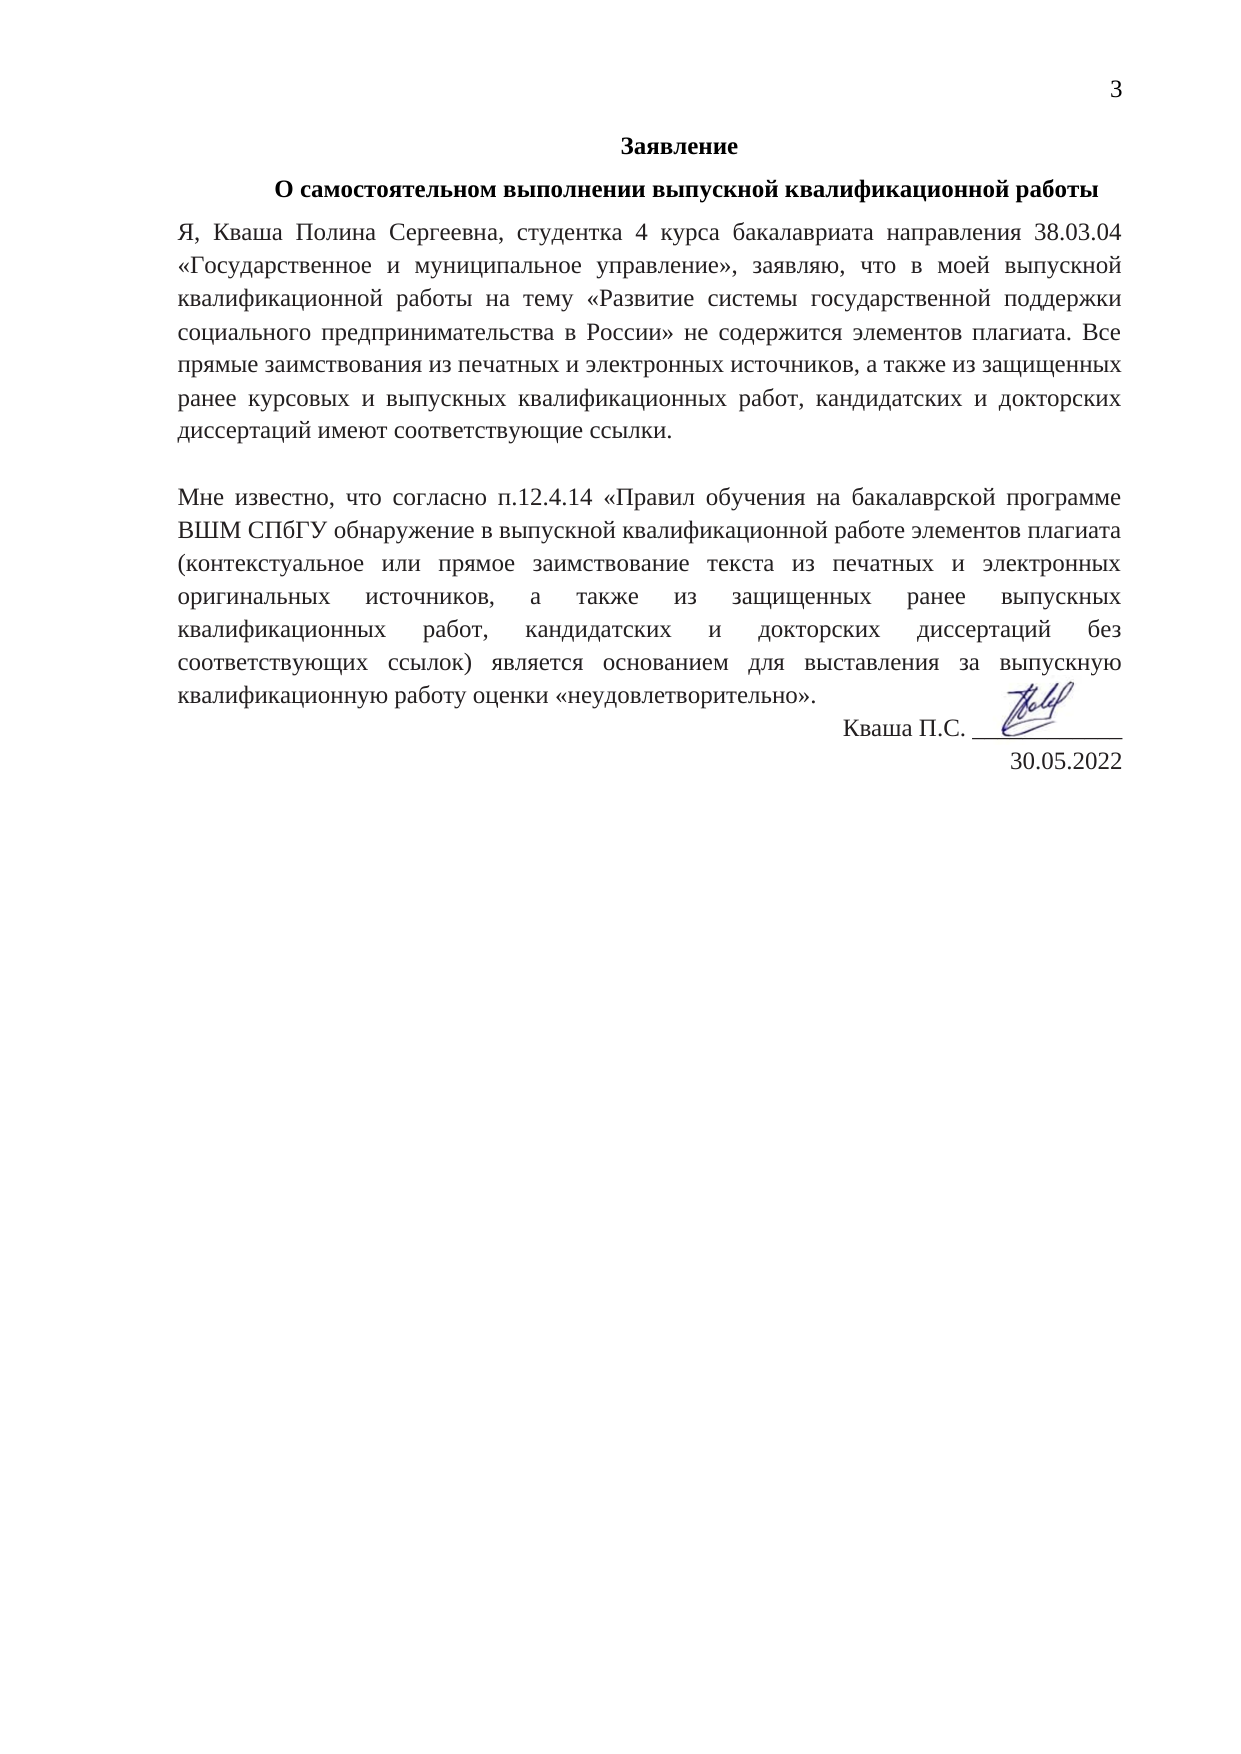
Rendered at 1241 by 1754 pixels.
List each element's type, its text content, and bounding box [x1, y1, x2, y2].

text Заявление [177, 131, 1107, 160]
text Мне известно, что согласно п.12.4.14 «Правил обучения на бакалаврской программе ВШМ СПбГУ обнаружение в выпускной квалификационной работе элементов плагиата (контекстуальное или прямое заимствование текста из печатных и электронных оригинальных источников, а также из защищенных ранее выпускных квалификационных работ, кандидатских и докторских диссертаций без соответствующих ссылок) является основанием для выставления за выпускную квалификационную работу оценки «неудовлетворительно». [177, 482, 1122, 708]
picture [961, 708, 1109, 713]
text Кваша П.С. ____________ [177, 713, 1122, 742]
text О самостоятельном выполнении выпускной квалификационной работы [177, 174, 1122, 203]
text Я, Кваша Полина Сергеевна, студентка 4 курса бакалавриата направления 38.03.04 «Государственное и муниципальное управление», заявляю, что в моей выпускной квалификационной работы на тему «Развитие системы государственной поддержки социального предпринимательства в России» не содержится элементов плагиата. Все прямые заимствования из печатных и электронных источников, а также из защищенных ранее курсовых и выпускных квалификационных работ, кандидатских и докторских диссертаций имеют соответствующие ссылки. [177, 217, 1122, 444]
text 30.05.2022 [177, 746, 1122, 774]
